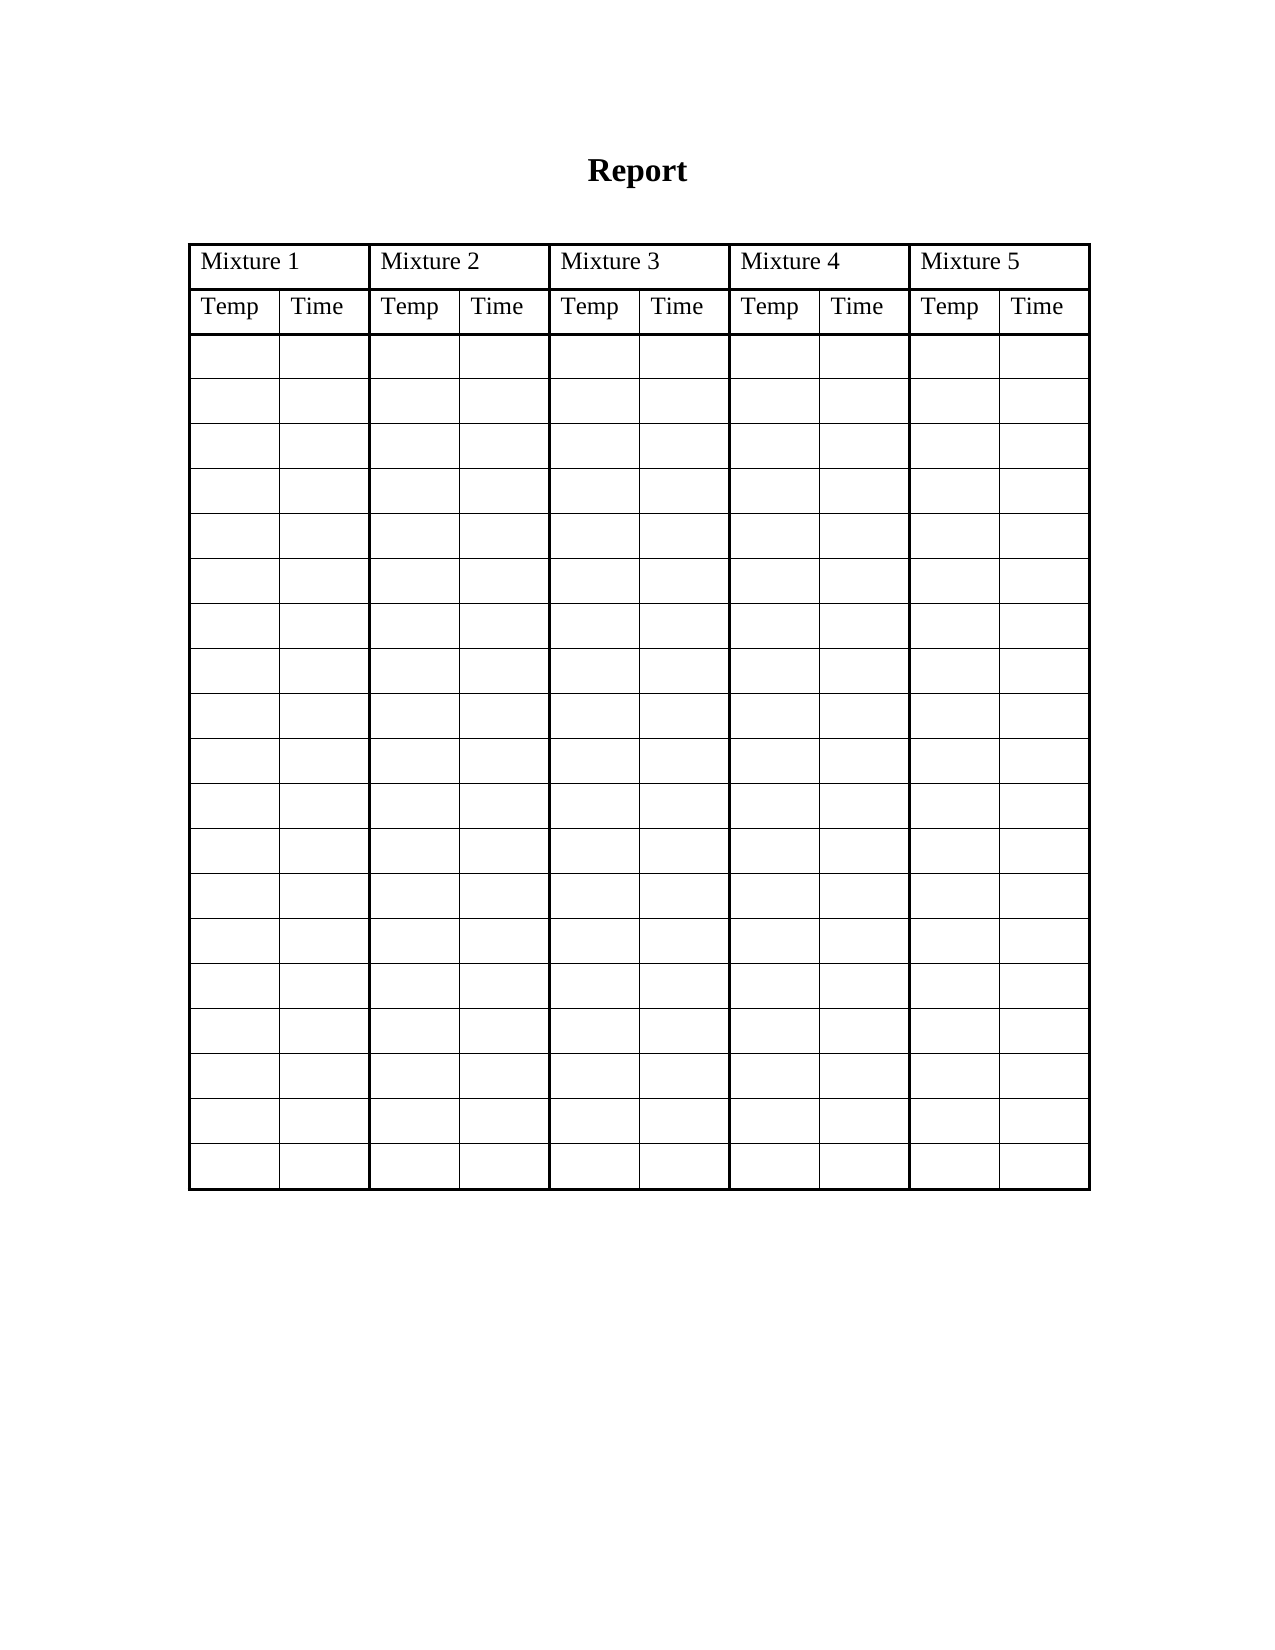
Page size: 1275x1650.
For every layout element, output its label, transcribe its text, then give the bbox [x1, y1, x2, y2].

table_cell [460, 919, 548, 963]
table_cell [460, 1009, 548, 1053]
table_cell [640, 919, 728, 963]
table_cell [640, 1099, 728, 1143]
table_cell [460, 739, 548, 783]
table_cell [280, 336, 368, 378]
table_cell [551, 694, 639, 738]
table_cell [280, 1054, 368, 1098]
table_cell [911, 919, 999, 963]
table_cell [731, 1054, 819, 1098]
table_cell [731, 336, 819, 378]
table_cell [731, 1009, 819, 1053]
table_cell [371, 919, 459, 963]
table_cell [460, 514, 548, 558]
table_cell [460, 649, 548, 693]
table_cell [911, 379, 999, 423]
table_cell [911, 424, 999, 468]
table_cell [551, 649, 639, 693]
table_cell [640, 874, 728, 918]
table_cell [460, 379, 548, 423]
table_cell [460, 604, 548, 648]
table_header Mixture 4 [731, 246, 908, 288]
table_header Mixture 2 [371, 246, 548, 288]
table_cell [1000, 1009, 1088, 1053]
table_cell [371, 336, 459, 378]
table_cell [731, 1144, 819, 1188]
table_cell [551, 1144, 639, 1188]
subtitle Report [187, 150, 1087, 188]
table_cell [191, 469, 279, 513]
table_cell [371, 514, 459, 558]
table_cell [1000, 919, 1088, 963]
table_cell [1000, 874, 1088, 918]
table_cell [551, 424, 639, 468]
table_cell [1000, 379, 1088, 423]
table_cell [1000, 469, 1088, 513]
table_cell Time [820, 291, 908, 333]
table_cell [371, 604, 459, 648]
table_cell Time [640, 291, 728, 333]
table_cell [820, 964, 908, 1008]
table_cell [191, 694, 279, 738]
table_cell [191, 424, 279, 468]
table_cell [1000, 559, 1088, 603]
table_cell [280, 379, 368, 423]
table_cell [551, 964, 639, 1008]
table_cell [820, 1009, 908, 1053]
table_cell [191, 559, 279, 603]
table_cell [1000, 829, 1088, 873]
table_cell [640, 1054, 728, 1098]
table_cell [911, 559, 999, 603]
table_cell [911, 336, 999, 378]
table_cell [731, 694, 819, 738]
table_cell [820, 874, 908, 918]
table_cell [911, 1144, 999, 1188]
table_cell [460, 424, 548, 468]
table_cell [640, 1009, 728, 1053]
table_cell [191, 1144, 279, 1188]
table_cell Time [1000, 291, 1088, 333]
table_cell [280, 1099, 368, 1143]
table_cell Temp [371, 291, 459, 333]
table_cell [731, 874, 819, 918]
table_cell [820, 739, 908, 783]
table_cell [371, 559, 459, 603]
table_cell Temp [191, 291, 279, 333]
table_cell [191, 514, 279, 558]
table_cell [911, 1054, 999, 1098]
table_cell [371, 829, 459, 873]
table_cell [191, 919, 279, 963]
table_cell [731, 424, 819, 468]
table_cell [191, 964, 279, 1008]
table_cell Temp [731, 291, 819, 333]
table_cell [820, 1144, 908, 1188]
table_cell [371, 1054, 459, 1098]
table_cell [640, 1144, 728, 1188]
table_cell [280, 784, 368, 828]
table_cell [371, 1144, 459, 1188]
table_cell [911, 1009, 999, 1053]
table_cell [371, 739, 459, 783]
table_cell [640, 739, 728, 783]
table_cell [1000, 424, 1088, 468]
table_cell [820, 469, 908, 513]
table_cell [280, 424, 368, 468]
table_cell [460, 964, 548, 1008]
table_cell [820, 514, 908, 558]
table_cell [191, 1009, 279, 1053]
table_cell [640, 649, 728, 693]
table_cell [731, 964, 819, 1008]
table_cell [191, 784, 279, 828]
table_cell [460, 469, 548, 513]
table_cell [1000, 1099, 1088, 1143]
table_cell [731, 919, 819, 963]
table_cell [551, 739, 639, 783]
table_cell [371, 649, 459, 693]
table_cell [640, 964, 728, 1008]
table_cell [911, 604, 999, 648]
table_cell [911, 694, 999, 738]
table_cell [731, 514, 819, 558]
table_cell [280, 694, 368, 738]
table_cell [911, 784, 999, 828]
table_cell [551, 1099, 639, 1143]
table_cell [640, 514, 728, 558]
table_cell Time [460, 291, 548, 333]
table_cell [820, 379, 908, 423]
table_header Mixture 3 [551, 246, 728, 288]
table_cell [551, 469, 639, 513]
table_cell [280, 739, 368, 783]
table_cell [1000, 739, 1088, 783]
table_cell [911, 964, 999, 1008]
table_cell [280, 1144, 368, 1188]
table_cell [551, 784, 639, 828]
table_header Mixture 5 [911, 246, 1088, 288]
table_cell [280, 919, 368, 963]
table_cell [820, 829, 908, 873]
table_cell [731, 784, 819, 828]
table_cell [551, 1009, 639, 1053]
table_cell [191, 1054, 279, 1098]
table_cell [371, 694, 459, 738]
table_cell [640, 469, 728, 513]
table_cell [280, 649, 368, 693]
table_cell [640, 336, 728, 378]
table_cell [460, 1099, 548, 1143]
table_cell [280, 964, 368, 1008]
table_cell [460, 694, 548, 738]
table_cell [1000, 649, 1088, 693]
table_cell [191, 604, 279, 648]
table_cell [1000, 514, 1088, 558]
table_cell [551, 1054, 639, 1098]
table_cell [551, 919, 639, 963]
table_cell [731, 739, 819, 783]
table_cell [371, 874, 459, 918]
table_cell [820, 336, 908, 378]
table_cell [280, 829, 368, 873]
table_cell [280, 604, 368, 648]
table_cell [551, 829, 639, 873]
table_cell [460, 784, 548, 828]
table_cell [640, 784, 728, 828]
table_cell [551, 874, 639, 918]
table_cell [731, 604, 819, 648]
table_cell [371, 424, 459, 468]
table_cell [280, 514, 368, 558]
table_cell [820, 424, 908, 468]
table_cell [820, 919, 908, 963]
table_cell [820, 1054, 908, 1098]
table_cell [191, 739, 279, 783]
table_cell [911, 469, 999, 513]
table_cell [460, 1054, 548, 1098]
table_cell [371, 379, 459, 423]
table_cell [820, 784, 908, 828]
table_cell Temp [911, 291, 999, 333]
table_cell [280, 1009, 368, 1053]
table_cell [280, 874, 368, 918]
table_cell [460, 874, 548, 918]
table_cell [551, 604, 639, 648]
table_cell [911, 1099, 999, 1143]
table_cell [191, 649, 279, 693]
table_cell [1000, 784, 1088, 828]
table_cell [280, 469, 368, 513]
table_cell [551, 336, 639, 378]
table_cell Time [280, 291, 368, 333]
table_cell [460, 829, 548, 873]
table_cell [731, 829, 819, 873]
table_cell [731, 649, 819, 693]
table_cell [371, 784, 459, 828]
table_cell [640, 424, 728, 468]
table_cell [551, 559, 639, 603]
table_header Mixture 1 [191, 246, 368, 288]
table_cell [1000, 964, 1088, 1008]
table_cell [820, 559, 908, 603]
table_cell [731, 469, 819, 513]
table_cell [640, 694, 728, 738]
table_cell [1000, 694, 1088, 738]
table_cell [731, 559, 819, 603]
table_cell [371, 1099, 459, 1143]
table_cell Temp [551, 291, 639, 333]
table_cell [191, 1099, 279, 1143]
table_cell [191, 874, 279, 918]
table_cell [640, 604, 728, 648]
table_cell [280, 559, 368, 603]
table_cell [731, 1099, 819, 1143]
table_cell [191, 336, 279, 378]
table_cell [551, 379, 639, 423]
table_cell [371, 1009, 459, 1053]
table_cell [731, 379, 819, 423]
table_cell [191, 829, 279, 873]
table_cell [460, 336, 548, 378]
table_cell [820, 1099, 908, 1143]
table_cell [1000, 604, 1088, 648]
table_cell [460, 1144, 548, 1188]
table_cell [640, 829, 728, 873]
table_cell [820, 694, 908, 738]
table_cell [460, 559, 548, 603]
table_cell [911, 829, 999, 873]
table_cell [820, 604, 908, 648]
table_cell [1000, 1054, 1088, 1098]
table_cell [371, 469, 459, 513]
table_cell [911, 874, 999, 918]
table_cell [371, 964, 459, 1008]
table_cell [820, 649, 908, 693]
table_cell [551, 514, 639, 558]
table_cell [191, 379, 279, 423]
table_cell [911, 649, 999, 693]
table_cell [640, 379, 728, 423]
table_cell [1000, 1144, 1088, 1188]
table_cell [911, 739, 999, 783]
table_cell [911, 514, 999, 558]
table_cell [640, 559, 728, 603]
table_cell [1000, 336, 1088, 378]
